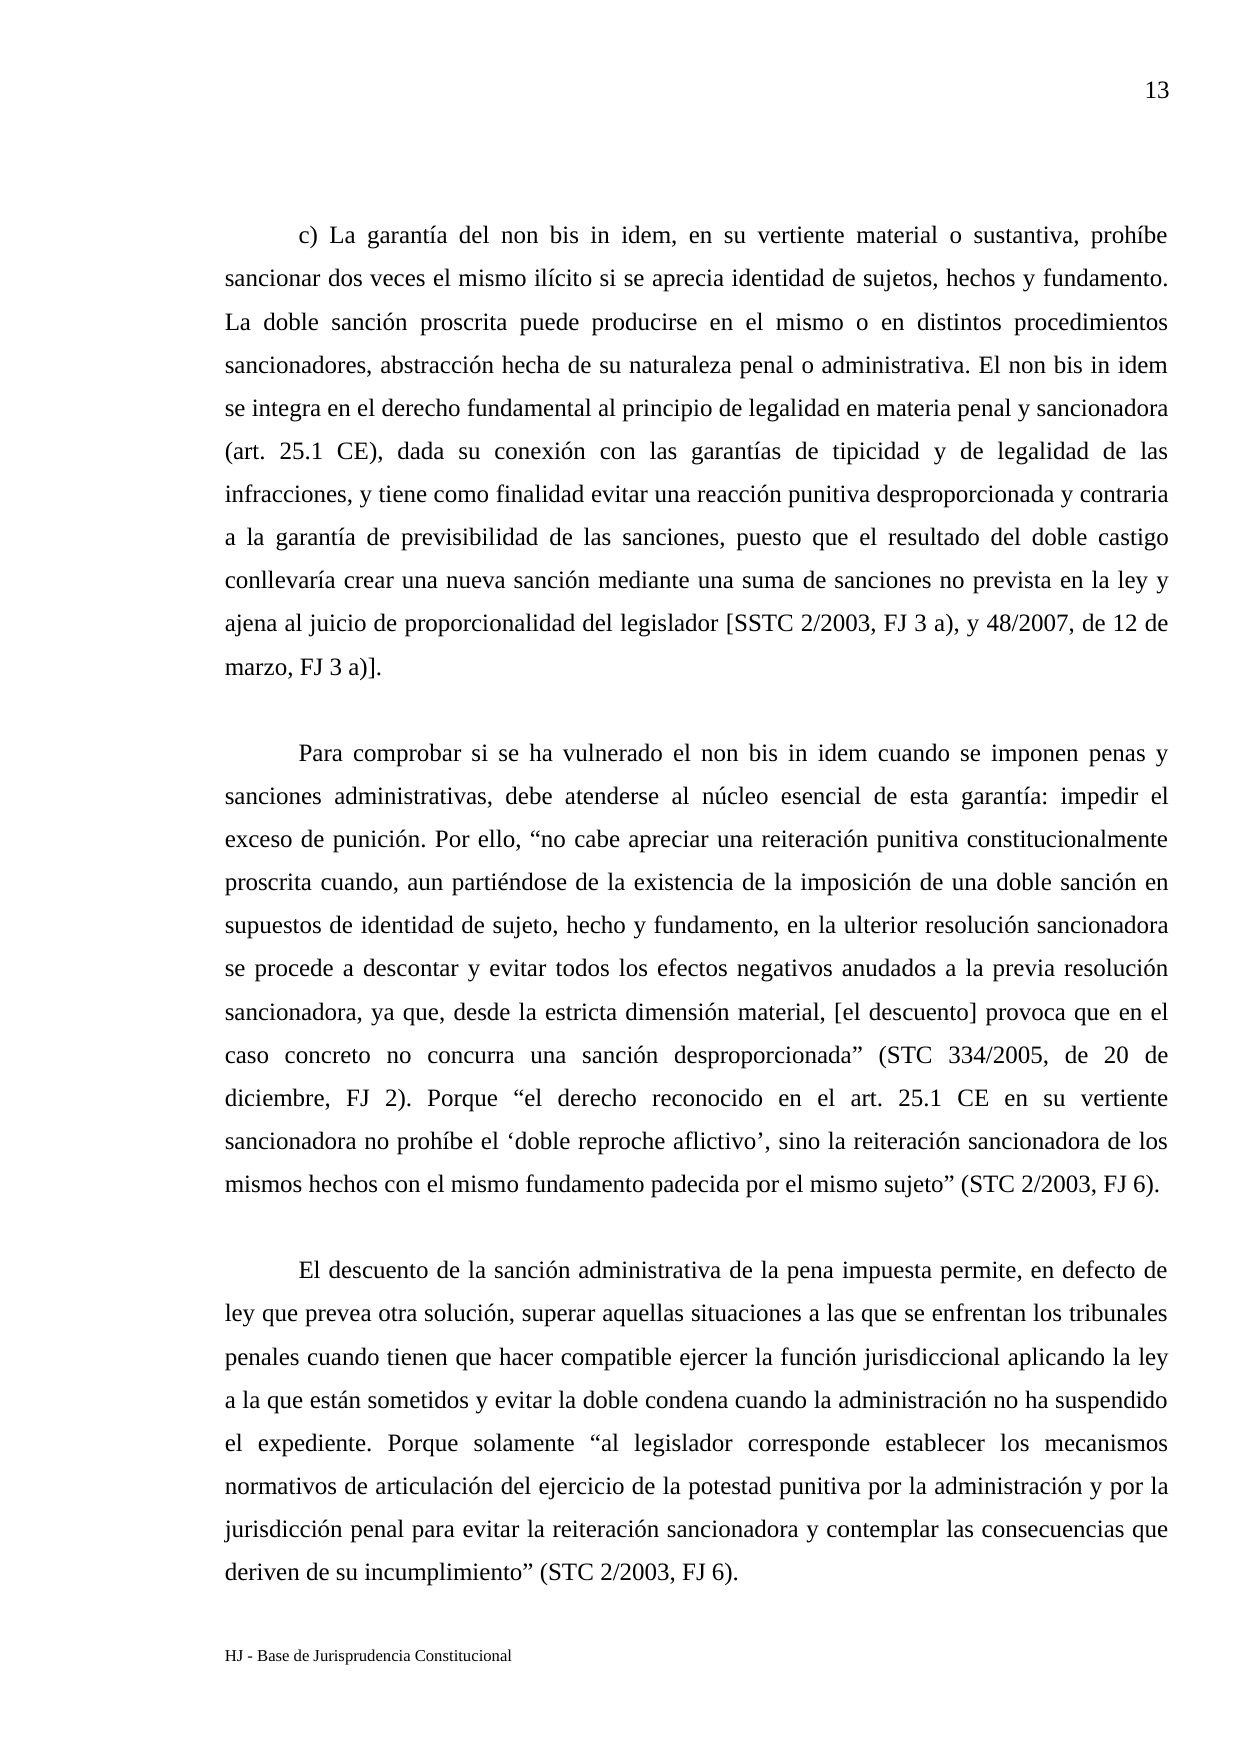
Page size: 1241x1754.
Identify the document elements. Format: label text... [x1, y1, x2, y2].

text c) La garantía del non bis in idem, en su vertiente material o sustantiva, prohíbe sancionar dos veces el mismo ilícito si se aprecia identidad de sujetos, hechos y fundamento. La doble sanción proscrita puede producirse en el mismo o en distintos procedimientos sancionadores, abstracción hecha de su naturaleza penal o administrativa. El non bis in idem se integra en el derecho fundamental al principio de legalidad en materia penal y sancionadora (art. 25.1 CE), dada su conexión con las garantías de tipicidad y de legalidad de las infracciones, y tiene como finalidad evitar una reacción punitiva desproporcionada y contraria a la garantía de previsibilidad de las sanciones, puesto que el resultado del doble castigo conllevaría crear una nueva sanción mediante una suma de sanciones no prevista en la ley y ajena al juicio de proporcionalidad del legislador [SSTC 2/2003, FJ 3 a), y 48/2007, de 12 de marzo, FJ 3 a)]. [224, 220, 1169, 680]
text Para comprobar si se ha vulnerado el non bis in idem cuando se imponen penas y sanciones administrativas, debe atenderse al núcleo esencial de esta garantía: impedir el exceso de punición. Por ello, “no cabe apreciar una reiteración punitiva constitucionalmente proscrita cuando, aun partiéndose de la existencia de la imposición de una doble sanción en supuestos de identidad de sujeto, hecho y fundamento, en la ulterior resolución sancionadora se procede a descontar y evitar todos los efectos negativos anudados a la previa resolución sancionadora, ya que, desde la estricta dimensión material, [el descuento] provoca que en el caso concreto no concurra una sanción desproporcionada” (STC 334/2005, de 20 de diciembre, FJ 2). Porque “el derecho reconocido en el art. 25.1 CE en su vertiente sancionadora no prohíbe el ‘doble reproche aflictivo’, sino la reiteración sancionadora de los mismos hechos con el mismo fundamento padecida por el mismo sujeto” (STC 2/2003, FJ 6). [224, 738, 1169, 1198]
text El descuento de la sanción administrativa de la pena impuesta permite, en defecto de ley que prevea otra solución, superar aquellas situaciones a las que se enfrentan los tribunales penales cuando tienen que hacer compatible ejercer la función jurisdiccional aplicando la ley a la que están sometidos y evitar la doble condena cuando la administración no ha suspendido el expediente. Porque solamente “al legislador corresponde establecer los mecanismos normativos de articulación del ejercicio de la potestad punitiva por la administración y por la jurisdicción penal para evitar la reiteración sancionadora y contemplar las consecuencias que deriven de su incumplimiento” (STC 2/2003, FJ 6). [224, 1255, 1169, 1586]
